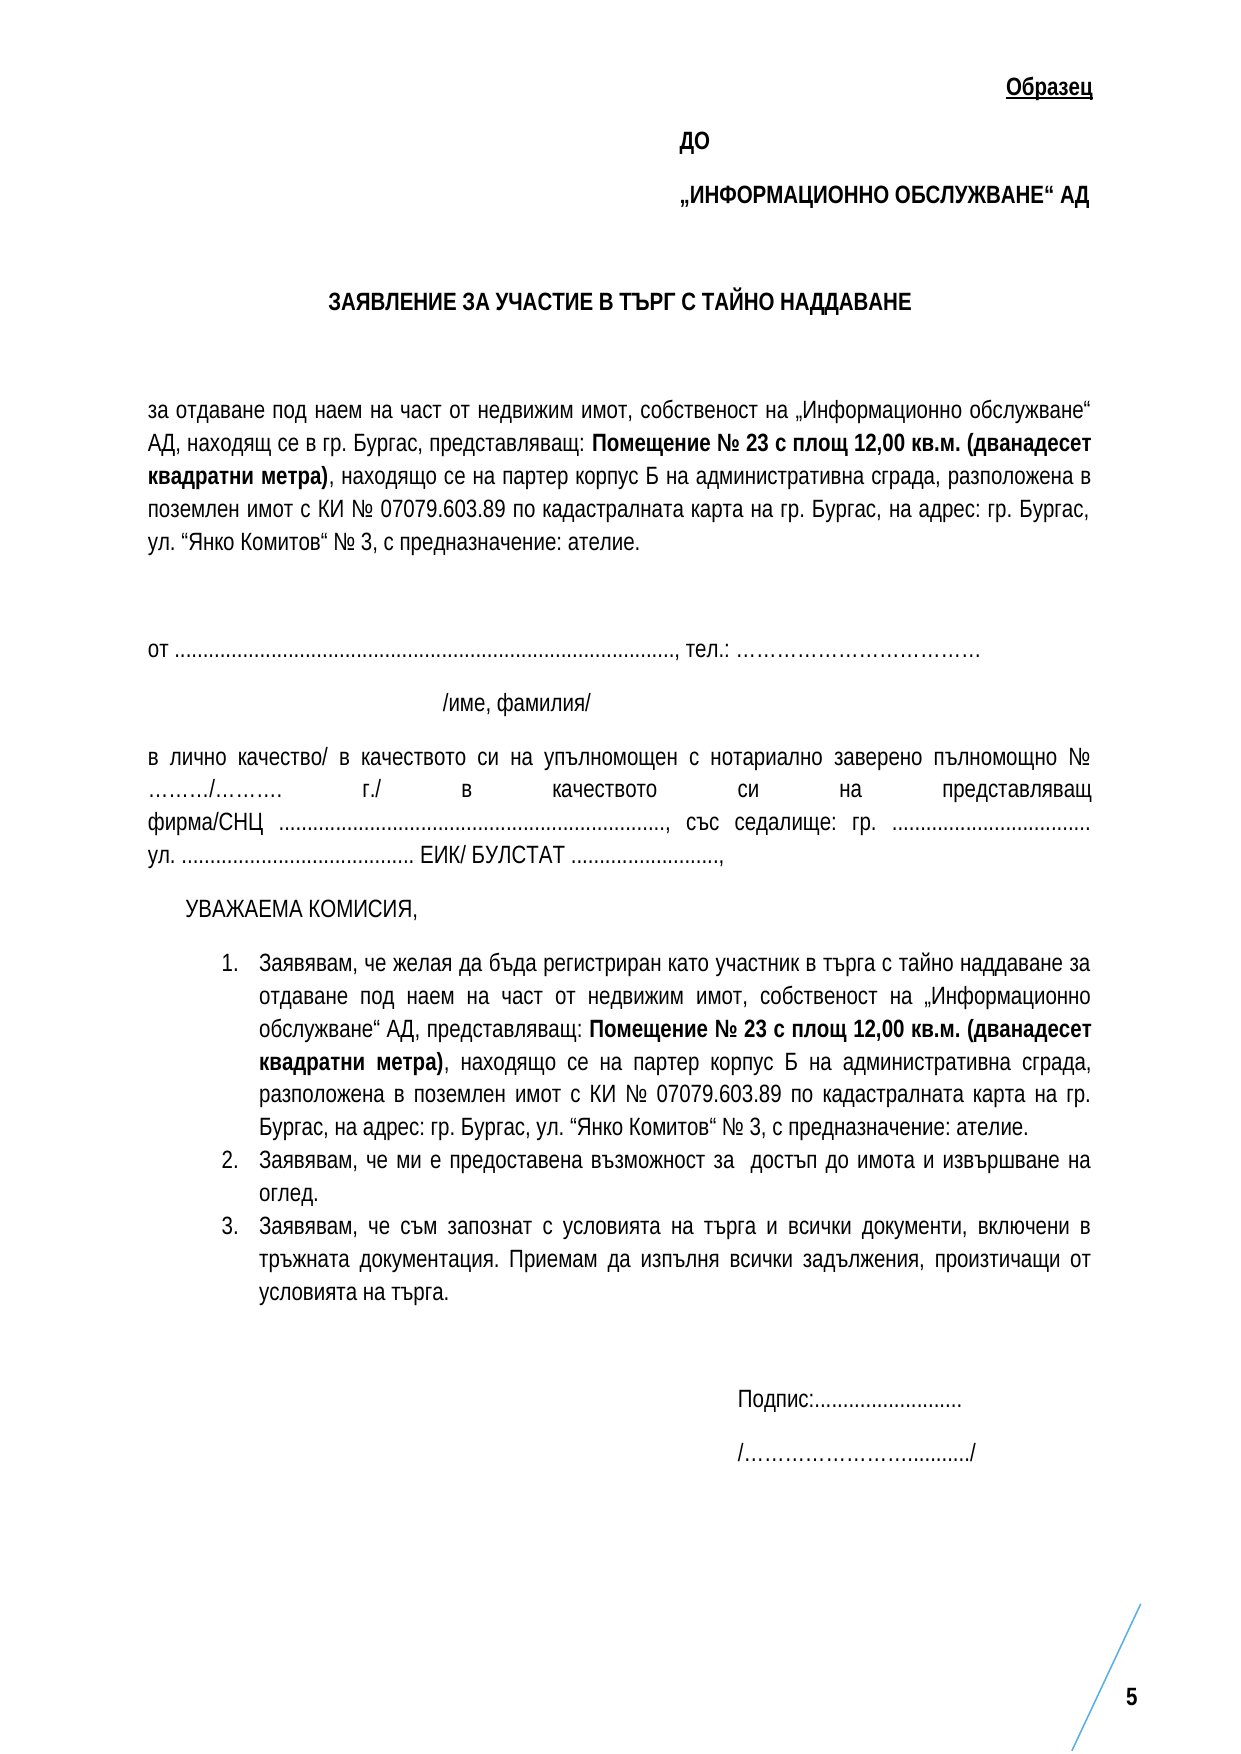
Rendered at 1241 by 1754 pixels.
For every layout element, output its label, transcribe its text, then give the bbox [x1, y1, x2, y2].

text „ИНФОРМАЦИОННО ОБСЛУЖВАНЕ“ АД [148, 180, 1092, 208]
list Заявявам, че желая да бъда регистриран като участник в търга с тайно наддаване за отдаване под наем на част от недвижим имот, собственост на „Информационно обслужване“ АД, представляващ: Помещение № 23 с площ 12,00 кв.м. (дванадесет квадратни метра), находящо се на партер корпус Б на административна сграда, разположена в поземлен имот с КИ № 07079.603.89 по кадастралната карта на гр. Бургас, на адрес: гр. Бургас, ул. “Янко Комитов“ № 3, с предназначение: ателие. [221, 948, 1092, 1141]
text /име, фамилия/ [148, 688, 1092, 716]
list Заявявам, че ми е предоставена възможност за достъп до имота и извършване на оглед. [221, 1145, 1092, 1207]
text ЗАЯВЛЕНИЕ ЗА УЧАСТИЕ В ТЪРГ С ТАЙНО НАДДАВАНЕ [148, 287, 1092, 316]
text УВАЖАЕМА КОМИСИЯ, [148, 894, 1092, 923]
text Образец [148, 72, 1092, 101]
list Заявявам, че съм запознат с условията на търга и всички документи, включени в тръжната документация. Приемам да изпълня всички задължения, произтичащи от условията на търга. [221, 1211, 1092, 1306]
text за отдаване под наем на част от недвижим имот, собственост на „Информационно обслужване“ АД, находящ се в гр. Бургас, представляващ: Помещение № 23 с площ 12,00 кв.м. (дванадесет квадратни метра), находящо се на партер корпус Б на административна сграда, разположена в поземлен имот с КИ № 07079.603.89 по кадастралната карта на гр. Бургас, на адрес: гр. Бургас, ул. “Янко Комитов“ № 3, с предназначение: ателие. [148, 395, 1092, 555]
text ДО [148, 126, 1092, 155]
text /…………………….........../ [664, 1438, 1092, 1467]
text от ........................................................................................, тел.: ……………………………… [148, 634, 1092, 663]
text в лично качество/ в качеството си на упълномощен с нотариално заверено пълномощно № ………/………. г./ в качеството си на представляващ фирма/СНЦ ...................................................................., със седалище: гр. ................................... ул. ......................................... ЕИК/ БУЛСТАТ .........................., [148, 741, 1092, 869]
text Подпис:.......................... [664, 1384, 1092, 1413]
